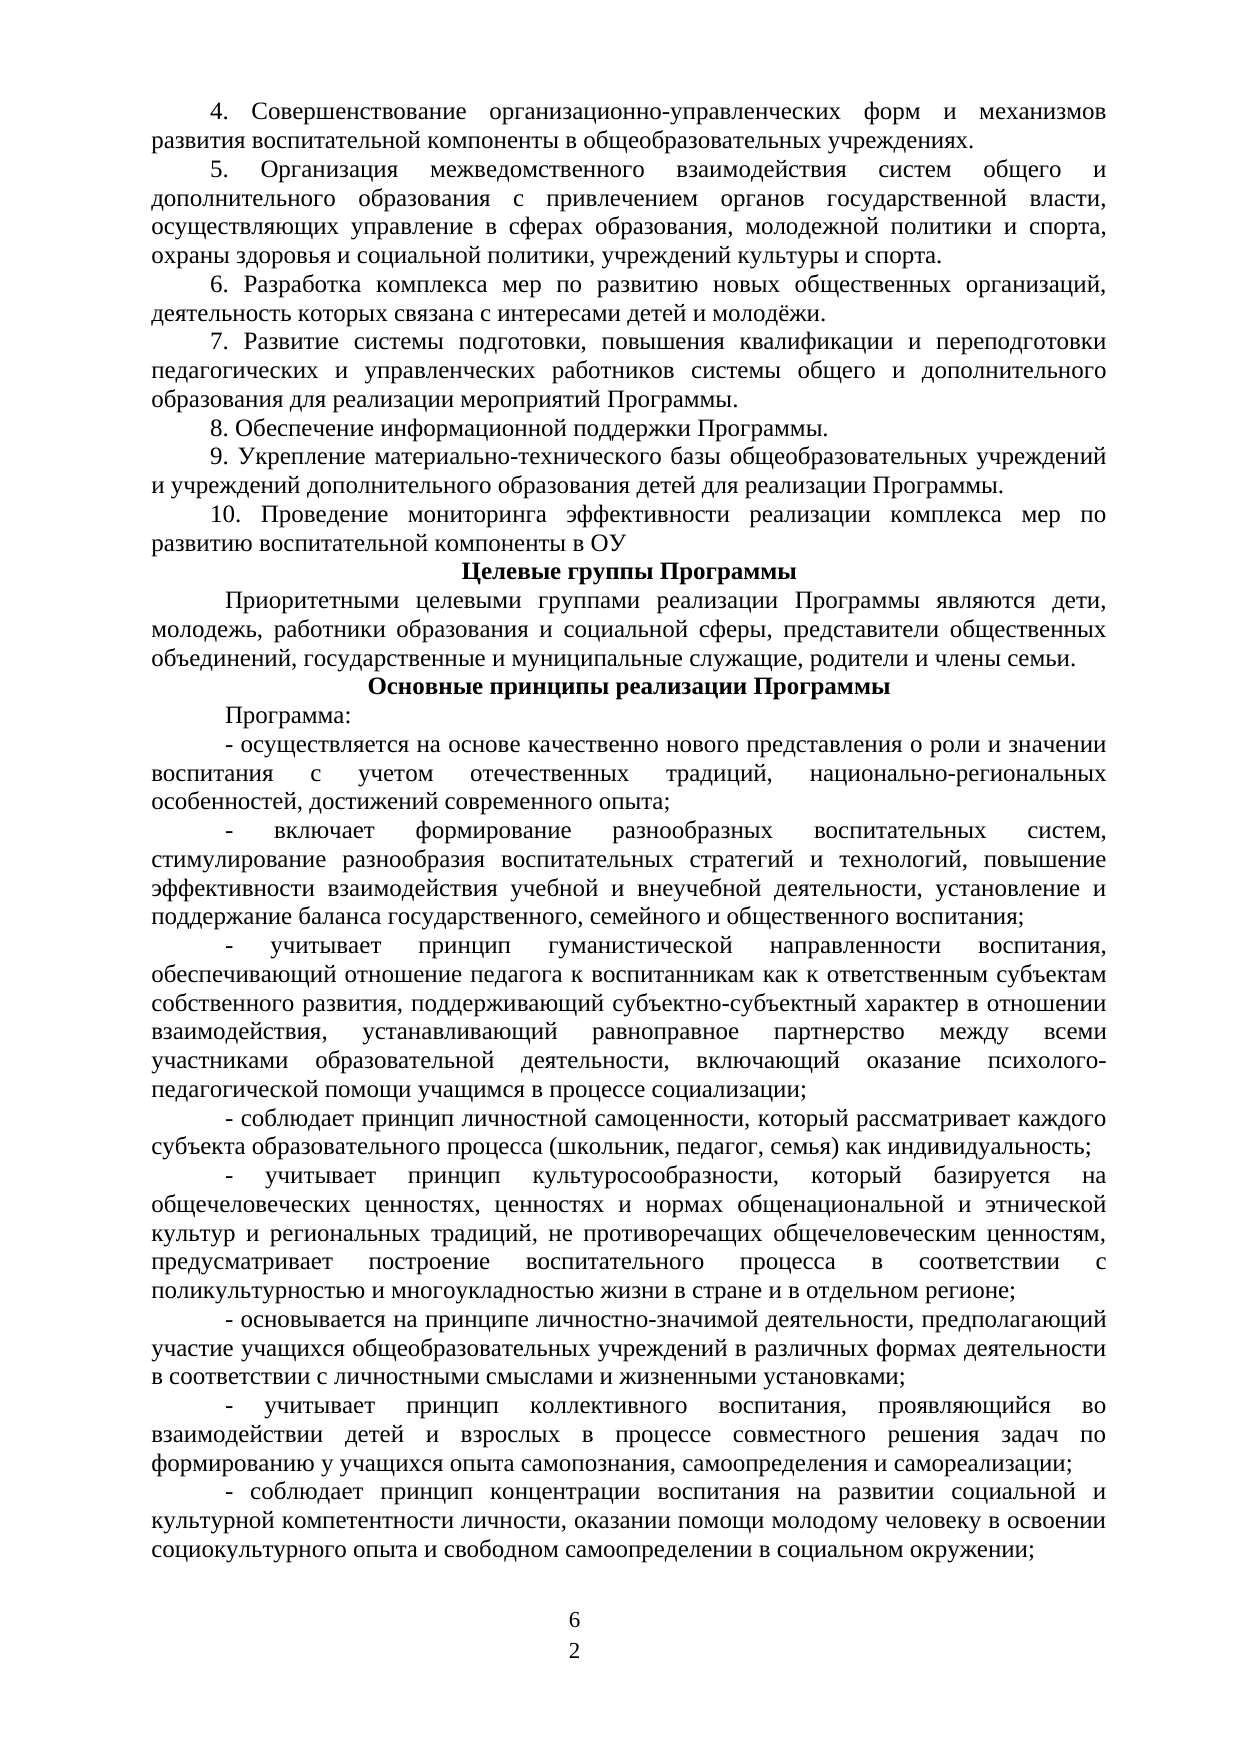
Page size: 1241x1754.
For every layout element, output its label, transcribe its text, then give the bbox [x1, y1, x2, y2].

text - учитывает принцип культуросообразности, который базируется на общечеловеческих ценностях, ценностях и нормах общенациональной и этнической культур и региональных традиций, не противоречащих общечеловеческим ценностям, предусматривает построение воспитательного процесса в соответствии с поликультурностью и многоукладностью жизни в стране и в отдельном регионе; [151, 1160, 1107, 1304]
text - осуществляется на основе качественно нового представления о роли и значении воспитания с учетом отечественных традиций, национально-региональных особенностей, достижений современного опыта; [151, 729, 1107, 815]
text Основные принципы реализации Программы [151, 671, 1107, 700]
text - включает формирование разнообразных воспитательных систем, стимулирование разнообразия воспитательных стратегий и технологий, повышение эффективности взаимодействия учебной и внеучебной деятельности, установление и поддержание баланса государственного, семейного и общественного воспитания; [151, 815, 1107, 930]
text - учитывает принцип коллективного воспитания, проявляющийся во взаимодействии детей и взрослых в процессе совместного решения задач по формированию у учащихся опыта самопознания, самоопределения и самореализации; [151, 1390, 1107, 1476]
text 6. Разработка комплекса мер по развитию новых общественных организаций, деятельность которых связана с интересами детей и молодёжи. [151, 269, 1107, 326]
text - соблюдает принцип концентрации воспитания на развитии социальной и культурной компетентности личности, оказании помощи молодому человеку в освоении социокультурного опыта и свободном самоопределении в социальном окружении; [151, 1476, 1107, 1563]
text - соблюдает принцип личностной самоценности, который рассматривает каждого субъекта образовательного процесса (школьник, педагог, семья) как индивидуальность; [151, 1103, 1107, 1160]
text 9. Укрепление материально-технического базы общеобразовательных учреждений и учреждений дополнительного образования детей для реализации Программы. [151, 441, 1107, 499]
text Программа: [151, 700, 1107, 729]
text Целевые группы Программы [151, 556, 1107, 585]
text 7. Развитие системы подготовки, повышения квалификации и переподготовки педагогических и управленческих работников системы общего и дополнительного образования для реализации мероприятий Программы. [151, 326, 1107, 413]
text 8. Обеспечение информационной поддержки Программы. [151, 413, 1107, 441]
text - учитывает принцип гуманистической направленности воспитания, обеспечивающий отношение педагога к воспитанникам как к ответственным субъектам собственного развития, поддерживающий субъектно-субъектный характер в отношении взаимодействия, устанавливающий равноправное партнерство между всеми участниками образовательной деятельности, включающий оказание психолого-педагогической помощи учащимся в процессе социализации; [151, 930, 1107, 1103]
text 5. Организация межведомственного взаимодействия систем общего и дополнительного образования с привлечением органов государственной власти, осуществляющих управление в сферах образования, молодежной политики и спорта, охраны здоровья и социальной политики, учреждений культуры и спорта. [151, 154, 1107, 269]
text - основывается на принципе личностно-значимой деятельности, предполагающий участие учащихся общеобразовательных учреждений в различных формах деятельности в соответствии с личностными смыслами и жизненными установками; [151, 1304, 1107, 1390]
text 10. Проведение мониторинга эффективности реализации комплекса мер по развитию воспитательной компоненты в ОУ [151, 499, 1107, 556]
text 4. Совершенствование организационно-управленческих форм и механизмов развития воспитательной компоненты в общеобразовательных учреждениях. [151, 96, 1107, 154]
text Приоритетными целевыми группами реализации Программы являются дети, молодежь, работники образования и социальной сферы, представители общественных объединений, государственные и муниципальные служащие, родители и члены семьи. [151, 585, 1107, 671]
